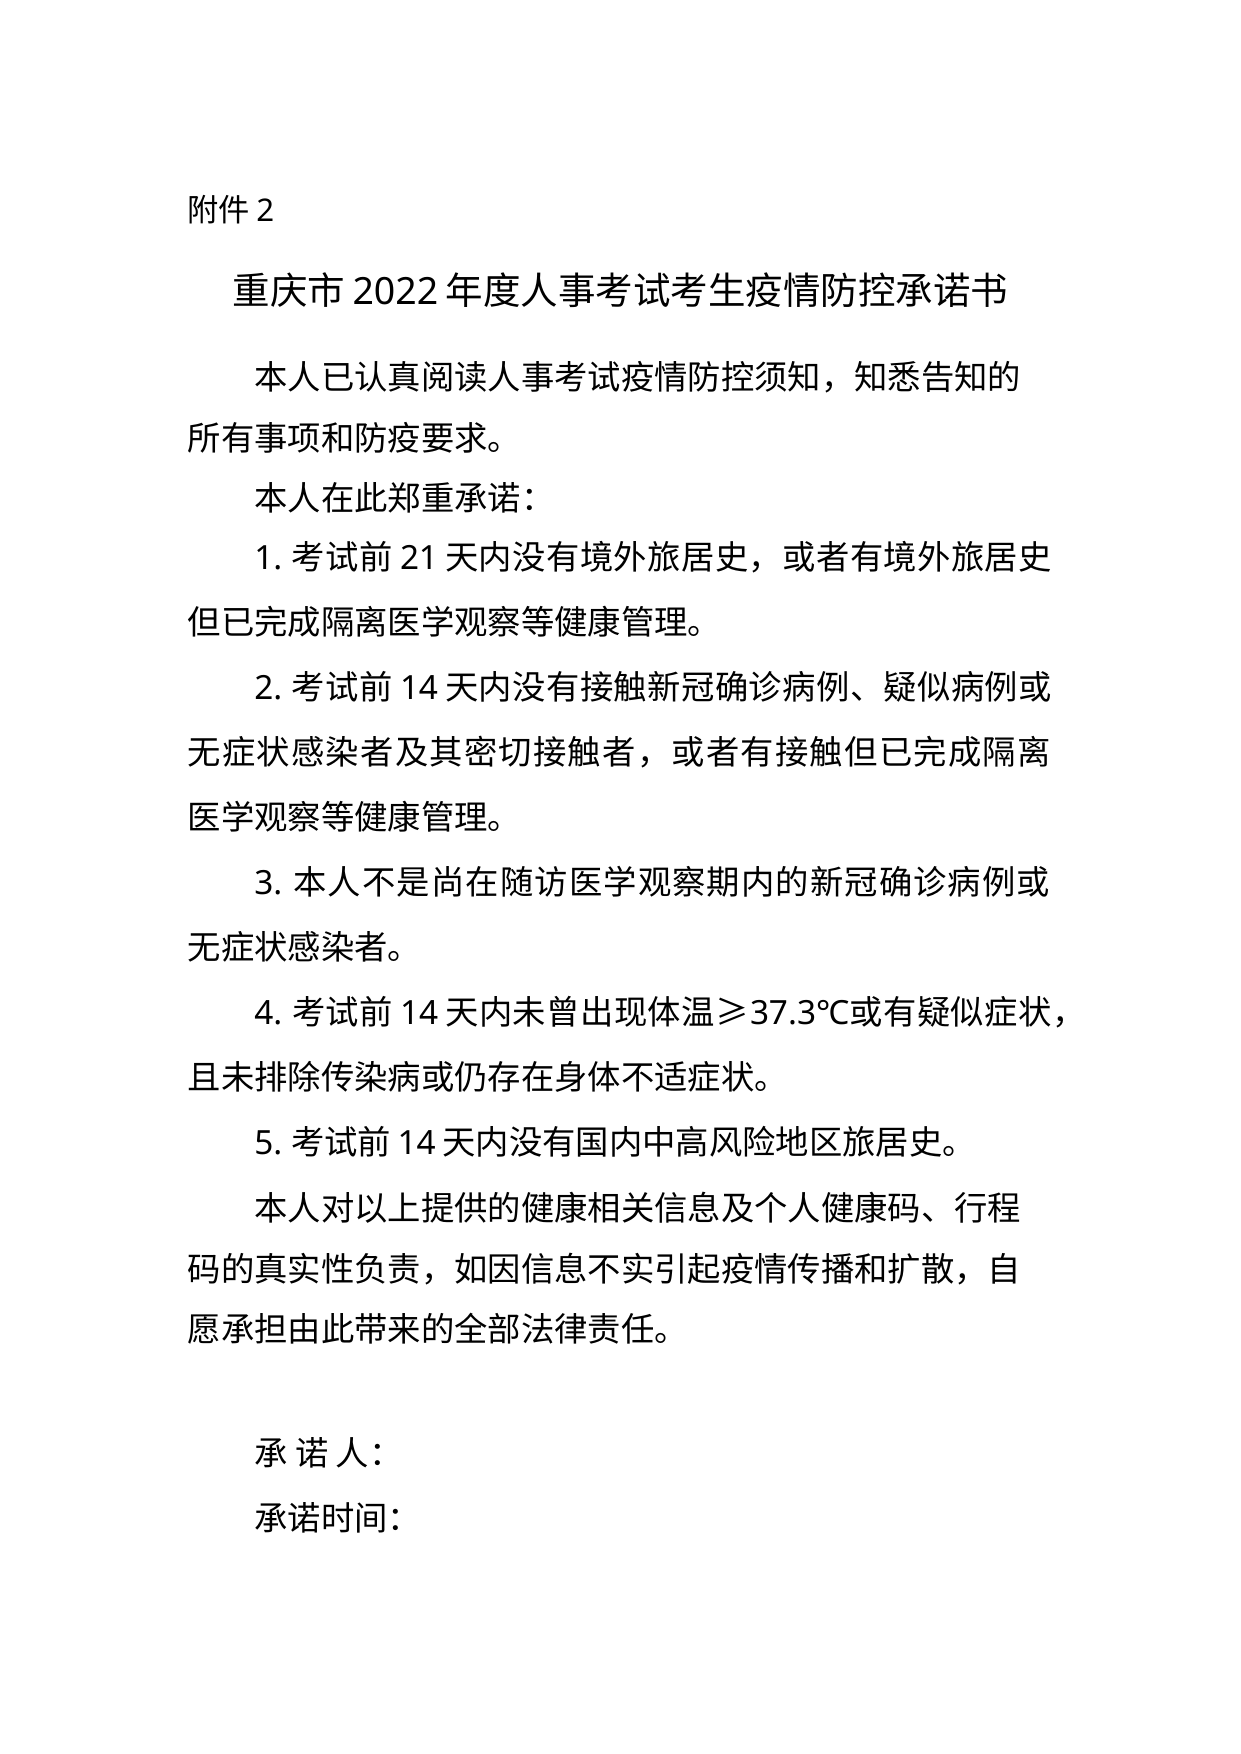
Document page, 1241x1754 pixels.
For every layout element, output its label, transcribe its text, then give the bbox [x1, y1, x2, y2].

text 2. 考试前14天内没有接触新冠确诊病例、疑似病例或无症状感染者及其密切接触者，或者有接触但已完成隔离医学观察等健康管理。 [187, 652, 1053, 847]
text 本人对以上提供的健康相关信息及个人健康码、行程码的真实性负责，如因信息不实引起疫情传播和扩散，自愿承担由此带来的全部法律责任。 [187, 1172, 1053, 1354]
text 本人已认真阅读人事考试疫情防控须知，知悉告知的所有事项和防疫要求。 [187, 341, 1053, 462]
text 4. 考试前14天内未曾出现体温≥37.3℃或有疑似症状，且未排除传染病或仍存在身体不适症状。 [187, 977, 1053, 1107]
text 3. 本人不是尚在随访医学观察期内的新冠确诊病例或无症状感染者。 [187, 847, 1053, 977]
text 重庆市2022年度人事考试考生疫情防控承诺书 [187, 258, 1053, 316]
text 承 诺 人： [187, 1419, 1053, 1484]
text 5. 考试前14天内没有国内中高风险地区旅居史。 [187, 1107, 1053, 1172]
text 本人在此郑重承诺： [187, 462, 1053, 522]
text 承诺时间： [187, 1484, 1053, 1549]
text 1. 考试前21天内没有境外旅居史，或者有境外旅居史但已完成隔离医学观察等健康管理。 [187, 522, 1053, 652]
text 附件2 [187, 174, 1053, 233]
